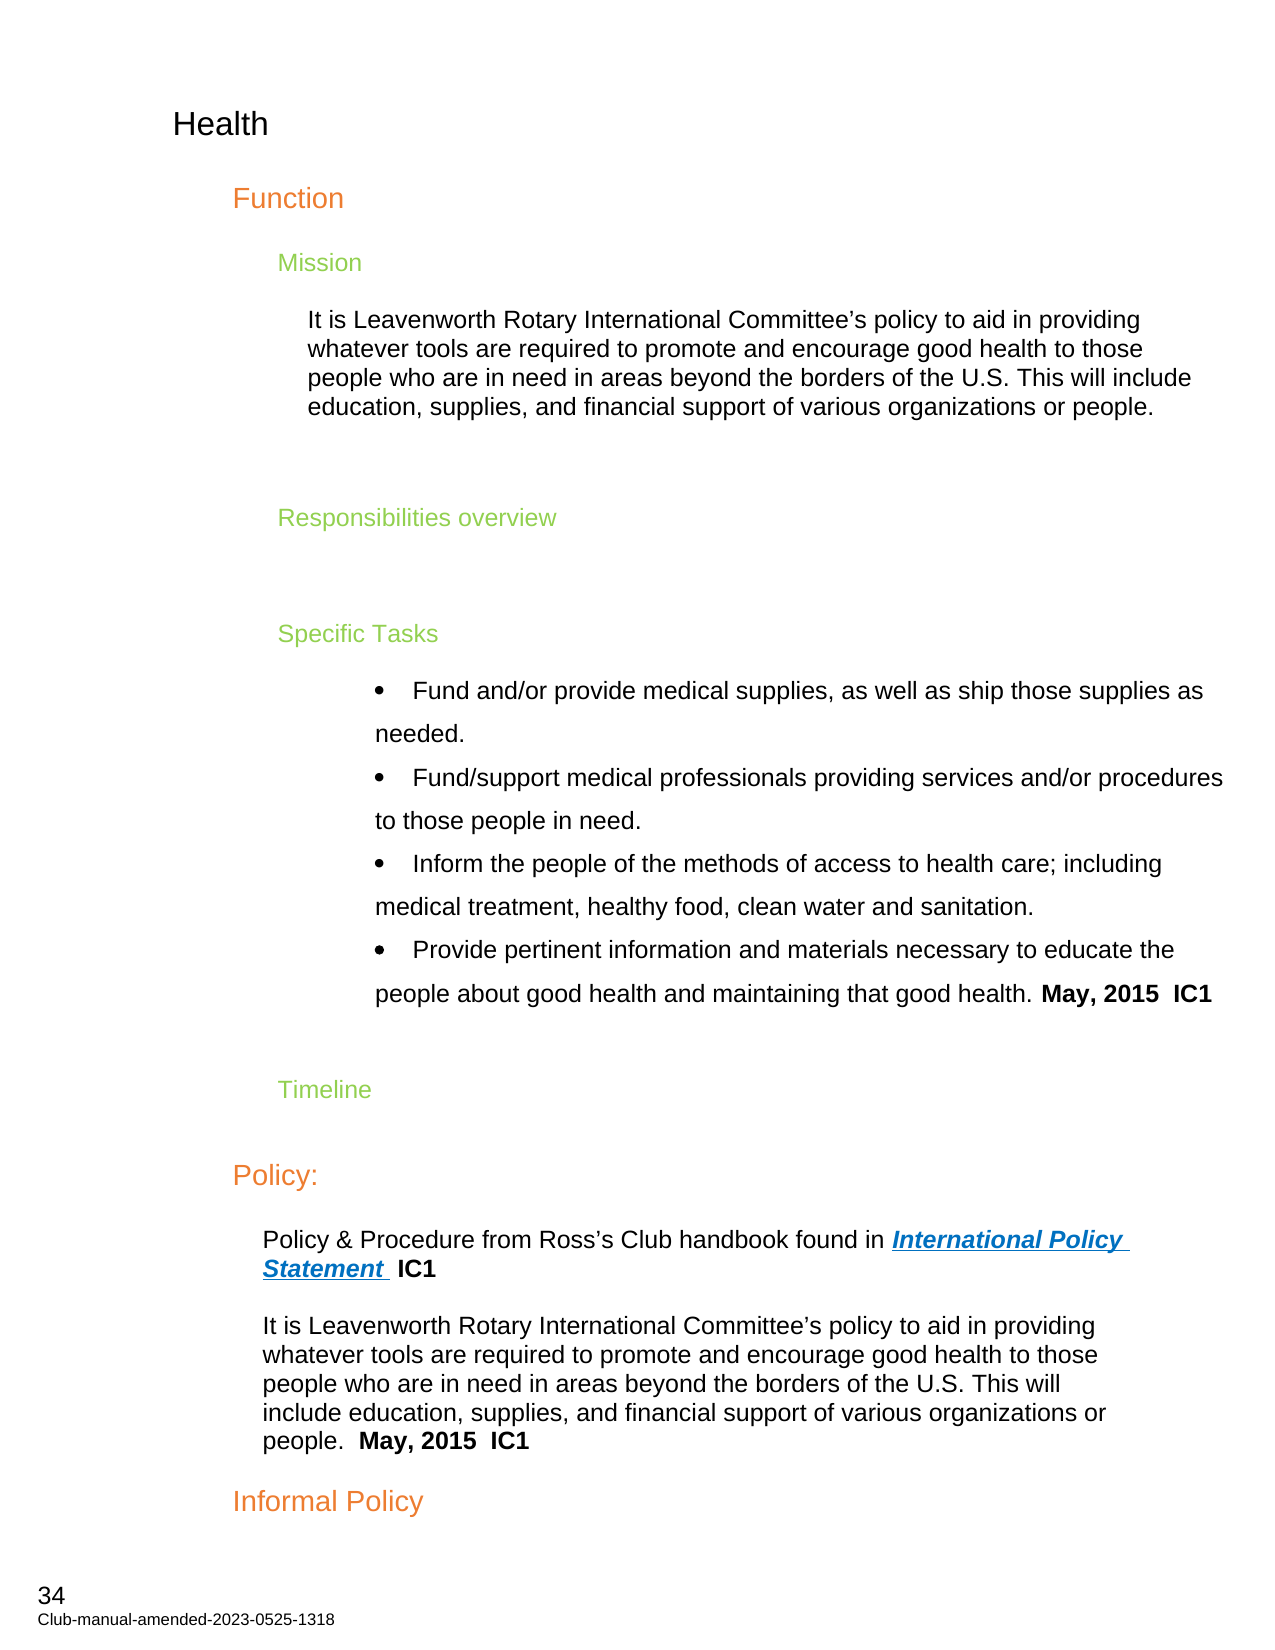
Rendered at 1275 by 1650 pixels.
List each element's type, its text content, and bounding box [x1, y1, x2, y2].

text Provide pertinent information and materials necessary to educate the people about good health and maintaining that good health. May, 2015 IC1 [375, 935, 1237, 1007]
subtitle Policy & Procedure from Ross’s Club handbook found in International Policy Statement IC1 [262, 1225, 1147, 1282]
subtitle Responsibilities overview [277, 503, 1237, 531]
subtitle It is Leavenworth Rotary International Committee’s policy to aid in providing whatever tools are required to promote and encourage good health to those people who are in need in areas beyond the borders of the U.S. This will include education, supplies, and financial support of various organizations or people. May, 2015 IC1 [262, 1311, 1147, 1455]
subtitle Informal Policy [232, 1484, 1237, 1517]
subtitle Policy: [232, 1158, 1237, 1191]
text Inform the people of the methods of access to health care; including medical treatment, healthy food, clean water and sanitation. [375, 849, 1237, 921]
text Fund and/or provide medical supplies, as well as ship those supplies as needed. [375, 676, 1237, 748]
subtitle Mission [277, 248, 1237, 276]
subtitle Specific Tasks [277, 619, 1237, 647]
subtitle Timeline [277, 1075, 1237, 1104]
text Health [172, 104, 1237, 142]
text Fund/support medical professionals providing services and/or procedures to those people in need. [375, 763, 1237, 834]
text It is Leavenworth Rotary International Committee’s policy to aid in providing whatever tools are required to promote and encourage good health to those people who are in need in areas beyond the borders of the U.S. This will include education, supplies, and financial support of various organizations or people. [307, 305, 1207, 420]
subtitle Function [232, 181, 1237, 214]
